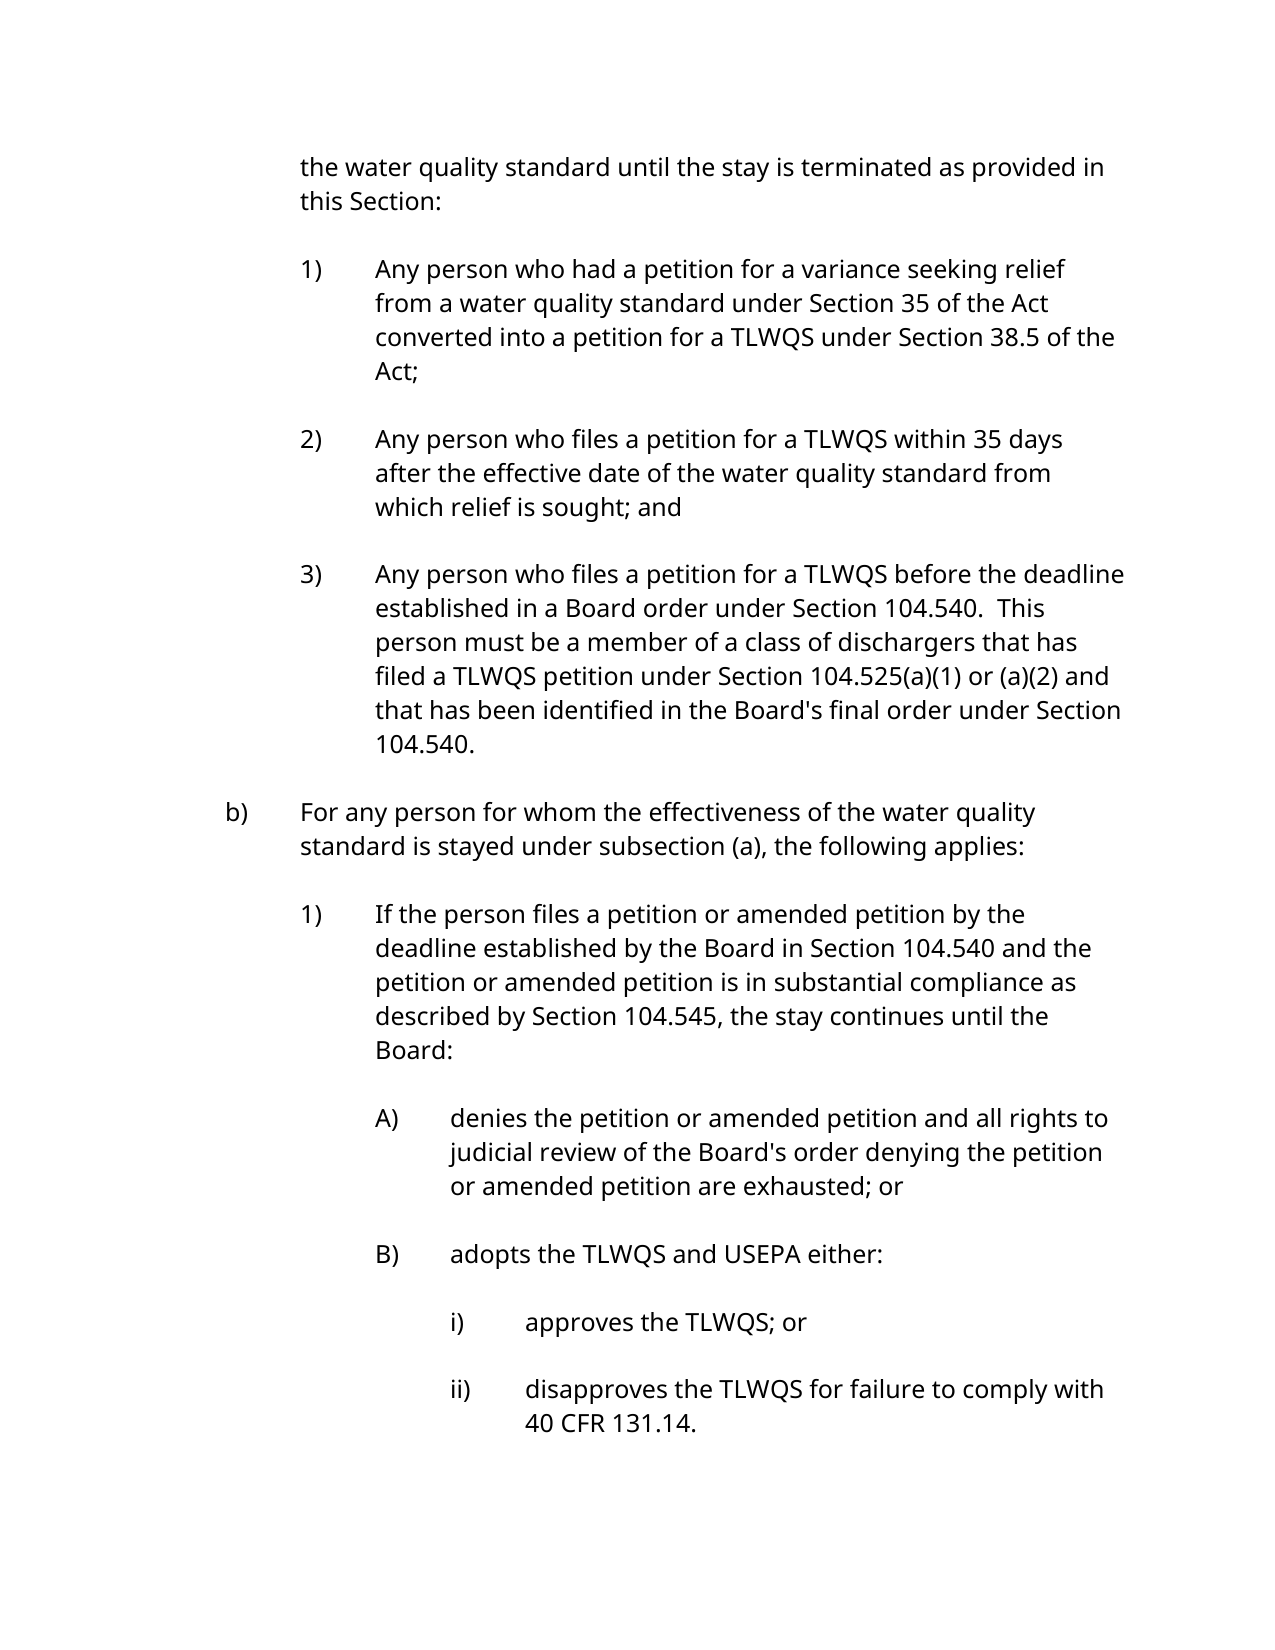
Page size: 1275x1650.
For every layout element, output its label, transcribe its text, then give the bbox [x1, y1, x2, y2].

text 1) If the person files a petition or amended petition by the deadline established by the Board in Section 104.540 and the petition or amended petition is in substantial compliance as described by Section 104.545, the stay continues until the Board: [300, 897, 1125, 1067]
text A) denies the petition or amended petition and all rights to judicial review of the Board's order denying the petition or amended petition are exhausted; or [375, 1101, 1125, 1203]
text 3) Any person who files a petition for a TLWQS before the deadline established in a Board order under Section 104.540. This person must be a member of a class of dischargers that has filed a TLWQS petition under Section 104.525(a)(1) or (a)(2) and that has been identified in the Board's final order under Section 104.540. [300, 557, 1125, 761]
text 1) Any person who had a petition for a variance seeking relief from a water quality standard under Section 35 of the Act converted into a petition for a TLWQS under Section 38.5 of the Act; [300, 252, 1125, 388]
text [225, 150, 1125, 218]
text b) For any person for whom the effectiveness of the water quality standard is stayed under subsection (a), the following applies: [225, 795, 1125, 863]
text B) adopts the TLWQS and USEPA either: [375, 1237, 1125, 1271]
text i) approves the TLWQS; or [450, 1304, 1125, 1338]
text 2) Any person who files a petition for a TLWQS within 35 days after the effective date of the water quality standard from which relief is sought; and [300, 422, 1125, 523]
text ii) disapproves the TLWQS for failure to comply with 40 CFR 131.14. [450, 1372, 1125, 1440]
